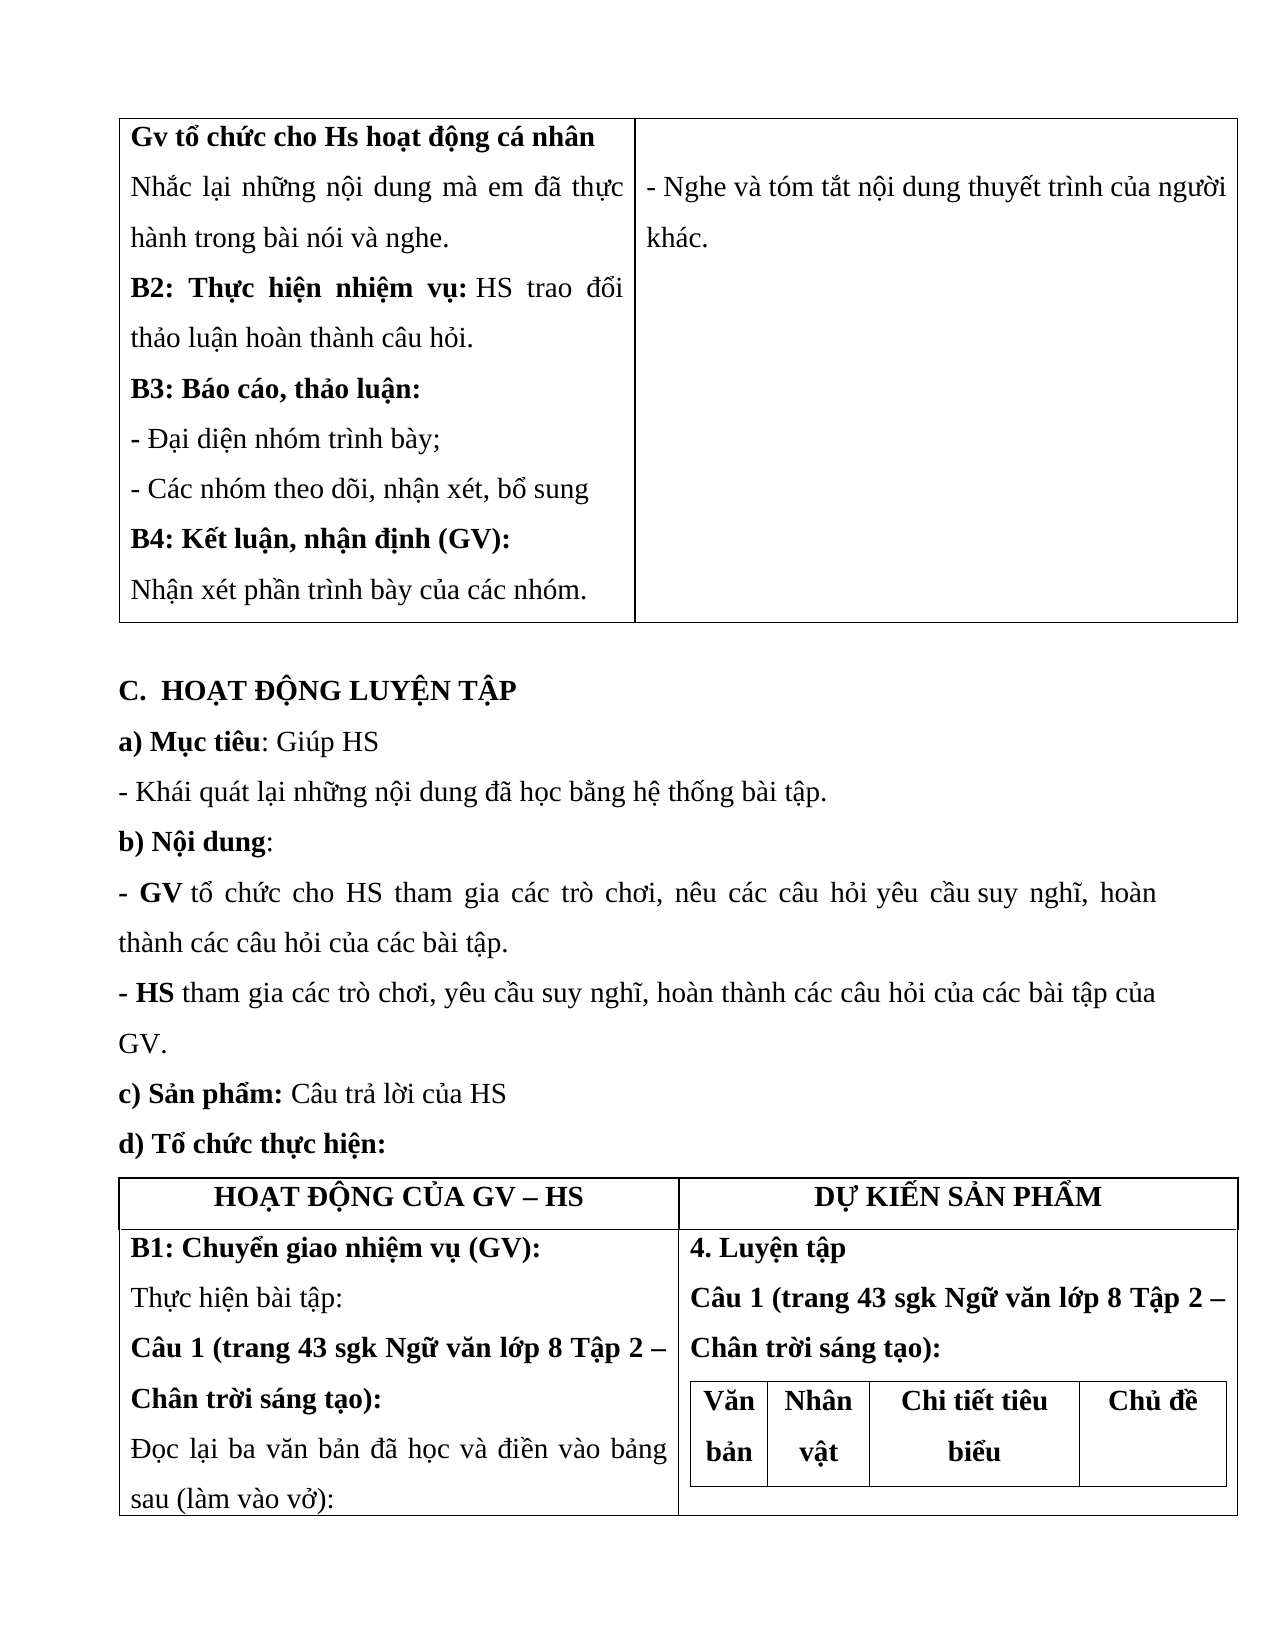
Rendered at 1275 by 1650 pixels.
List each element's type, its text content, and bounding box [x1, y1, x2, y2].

text b) Nội dung: [118, 824, 1157, 858]
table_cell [120, 1230, 678, 1515]
text d) Tổ chức thực hiện: [118, 1126, 1157, 1160]
text - Khái quát lại những nội dung đã học bằng hệ thống bài tập. [118, 774, 1157, 808]
text - GV tổ chức cho HS tham gia các trò chơi, nêu các câu hỏi yêu cầu suy nghĩ, hoàn thành các câu hỏi của các bài tập. [118, 875, 1157, 959]
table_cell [120, 119, 634, 622]
text C. HOẠT ĐỘNG LUYỆN TẬP [118, 673, 1157, 707]
text c) Sản phẩm: Câu trả lời của HS [118, 1076, 1157, 1109]
table_header DỰ KIẾN SẢN PHẨM [680, 1179, 1237, 1229]
text - HS tham gia các trò chơi, yêu cầu suy nghĩ, hoàn thành các câu hỏi của các bài tập của GV. [118, 975, 1157, 1059]
table_header HOẠT ĐỘNG CỦA GV – HS [120, 1179, 678, 1229]
text a) Mục tiêu: Giúp HS [118, 724, 1157, 757]
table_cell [636, 119, 1237, 622]
